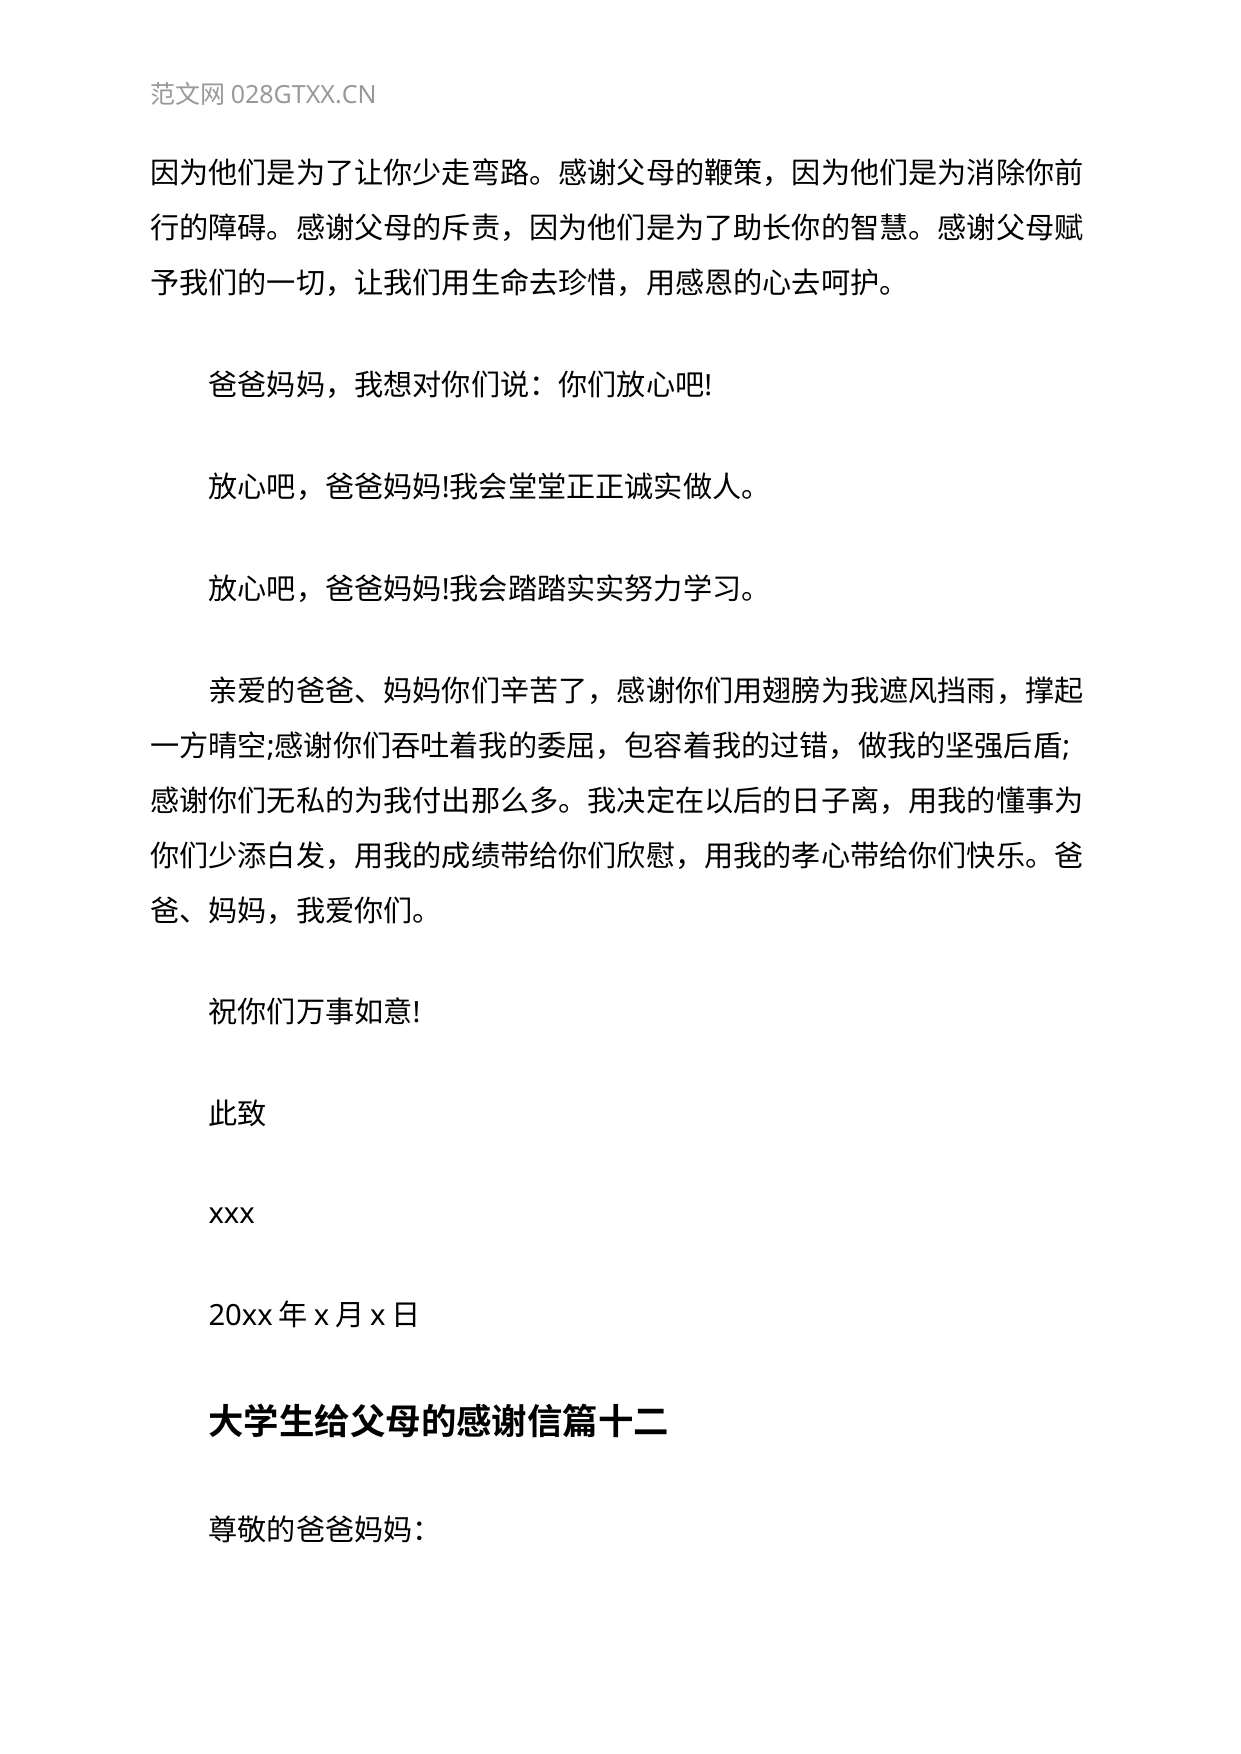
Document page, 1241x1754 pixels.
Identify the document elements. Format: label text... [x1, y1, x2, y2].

text 祝你们万事如意! [150, 989, 1090, 1031]
text 20xx年x月x日 [150, 1291, 1090, 1333]
text 爸爸妈妈，我想对你们说：你们放心吧! [150, 362, 1090, 404]
text 此致 [150, 1091, 1090, 1133]
text 大学生给父母的感谢信篇十二 [150, 1393, 1090, 1444]
text 放心吧，爸爸妈妈!我会堂堂正正诚实做人。 [150, 463, 1090, 506]
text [150, 150, 1090, 302]
text 尊敬的爸爸妈妈： [150, 1507, 1090, 1549]
text 亲爱的爸爸、妈妈你们辛苦了，感谢你们用翅膀为我遮风挡雨，撑起一方晴空;感谢你们吞吐着我的委屈，包容着我的过错，做我的坚强后盾;感谢你们无私的为我付出那么多。我决定在以后的日子离，用我的懂事为你们少添白发，用我的成绩带给你们欣慰，用我的孝心带给你们快乐。爸爸、妈妈，我爱你们。 [150, 667, 1090, 929]
text xxx [150, 1193, 1090, 1232]
text 放心吧，爸爸妈妈!我会踏踏实实努力学习。 [150, 566, 1090, 608]
